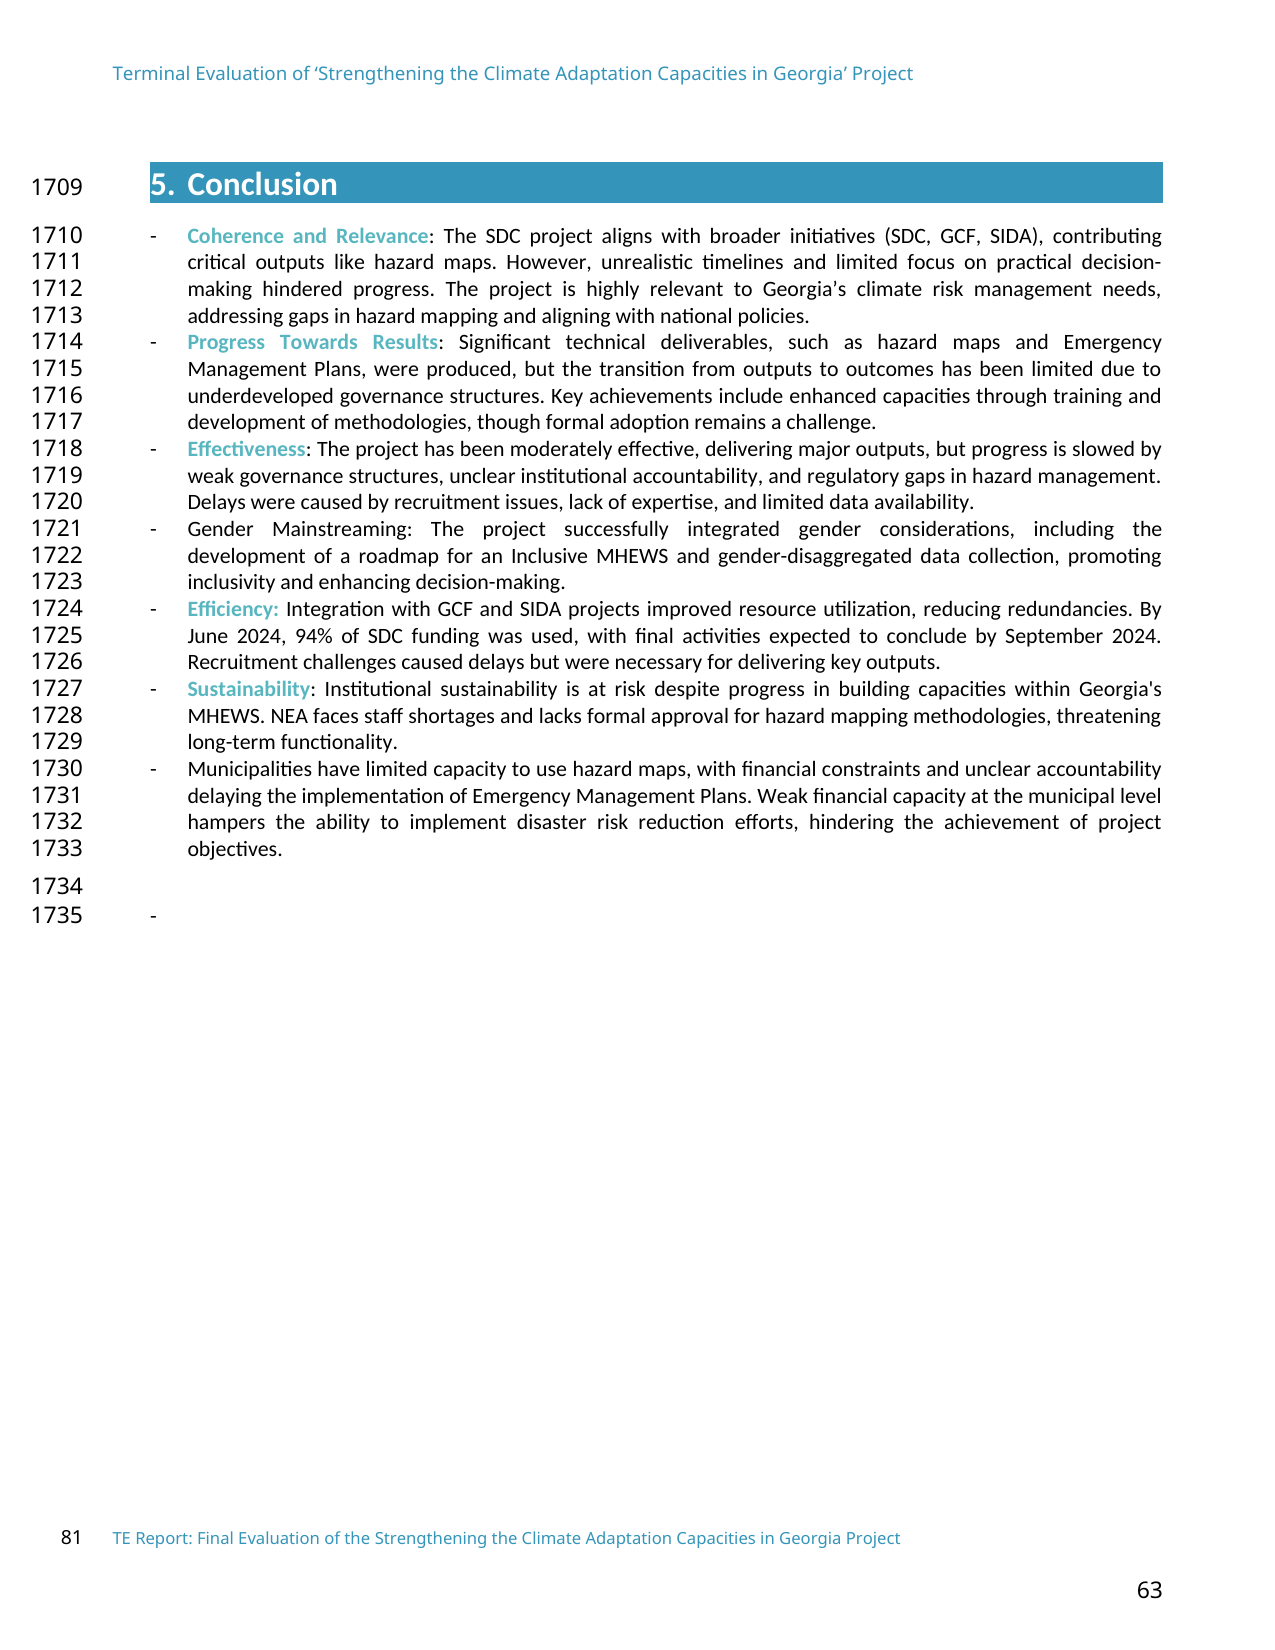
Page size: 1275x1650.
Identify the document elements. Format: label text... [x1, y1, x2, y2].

list Efficiency: Integration with GCF and SIDA projects improved resource utilization, reducing redundancies. By June 2024, 94% of SDC funding was used, with final activities expected to conclude by September 2024. Recruitment challenges caused delays but were necessary for delivering key outputs. [150, 595, 1163, 675]
list Municipalities have limited capacity to use hazard maps, with financial constraints and unclear accountability delaying the implementation of Emergency Management Plans. Weak financial capacity at the municipal level hampers the ability to implement disaster risk reduction efforts, hindering the achievement of project objectives. [150, 755, 1163, 862]
list Coherence and Relevance: The SDC project aligns with broader initiatives (SDC, GCF, SIDA), contributing critical outputs like hazard maps. However, unrealistic timelines and limited focus on practical decision-making hindered progress. The project is highly relevant to Georgia’s climate risk management needs, addressing gaps in hazard mapping and aligning with national policies. [150, 222, 1163, 328]
list Gender Mainstreaming: The project successfully integrated gender considerations, including the development of a roadmap for an Inclusive MHEWS and gender-disaggregated data collection, promoting inclusivity and enhancing decision-making. [150, 515, 1163, 595]
list Progress Towards Results: Significant technical deliverables, such as hazard maps and Emergency Management Plans, were produced, but the transition from outputs to outcomes has been limited due to underdeveloped governance structures. Key achievements include enhanced capacities through training and development of methodologies, though formal adoption remains a challenge. [150, 328, 1163, 435]
list Effectiveness: The project has been moderately effective, delivering major outputs, but progress is slowed by weak governance structures, unclear institutional accountability, and regulatory gaps in hazard management. Delays were caused by recruitment issues, lack of expertise, and limited data availability. [150, 435, 1163, 515]
subtitle Conclusion [150, 162, 1163, 203]
list Sustainability: Institutional sustainability is at risk despite progress in building capacities within Georgia's MHEWS. NEA faces staff shortages and lacks formal approval for hazard mapping methodologies, threatening long-term functionality. [150, 675, 1163, 755]
